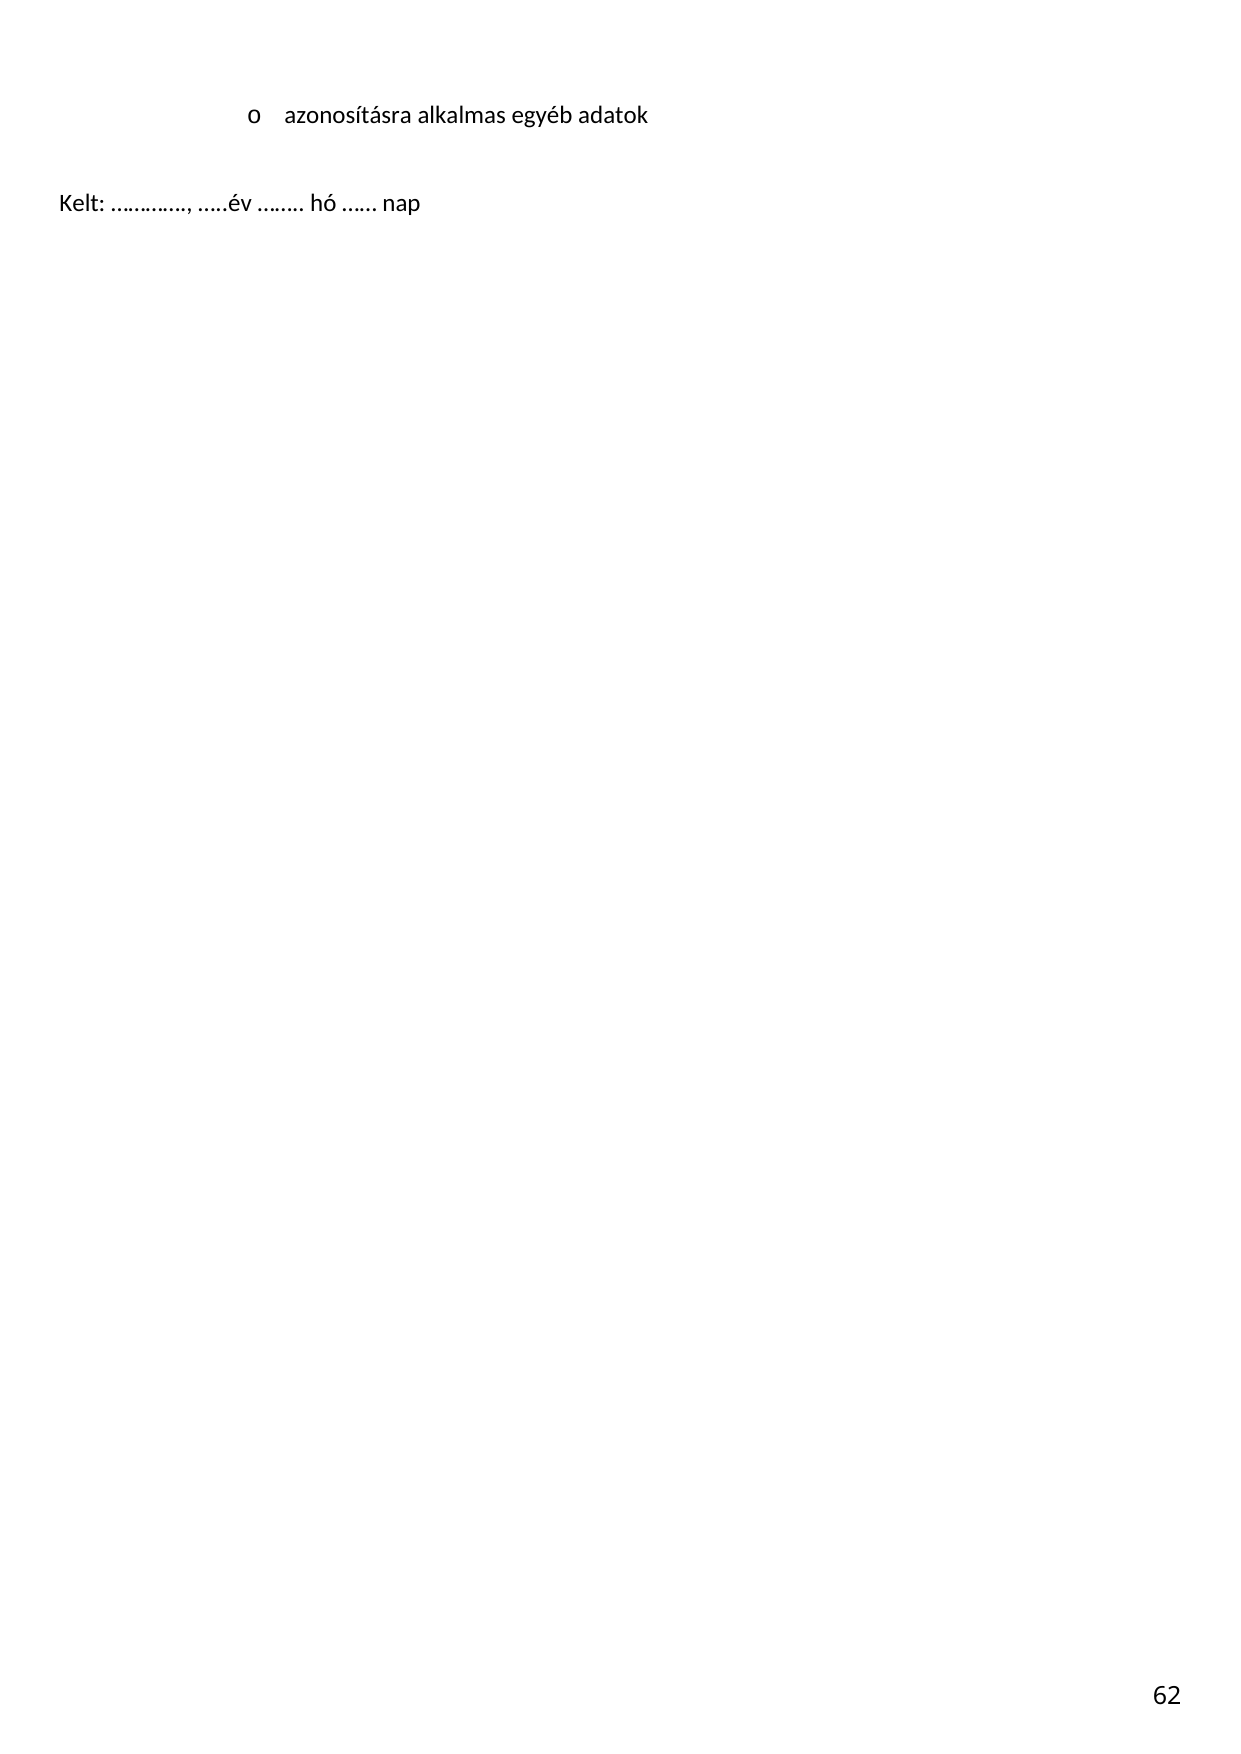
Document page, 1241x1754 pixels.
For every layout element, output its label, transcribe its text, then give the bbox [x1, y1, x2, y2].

list azonosításra alkalmas egyéb adatok [247, 99, 1181, 131]
text Kelt: …………., …..év …….. hó …… nap [59, 187, 1181, 217]
